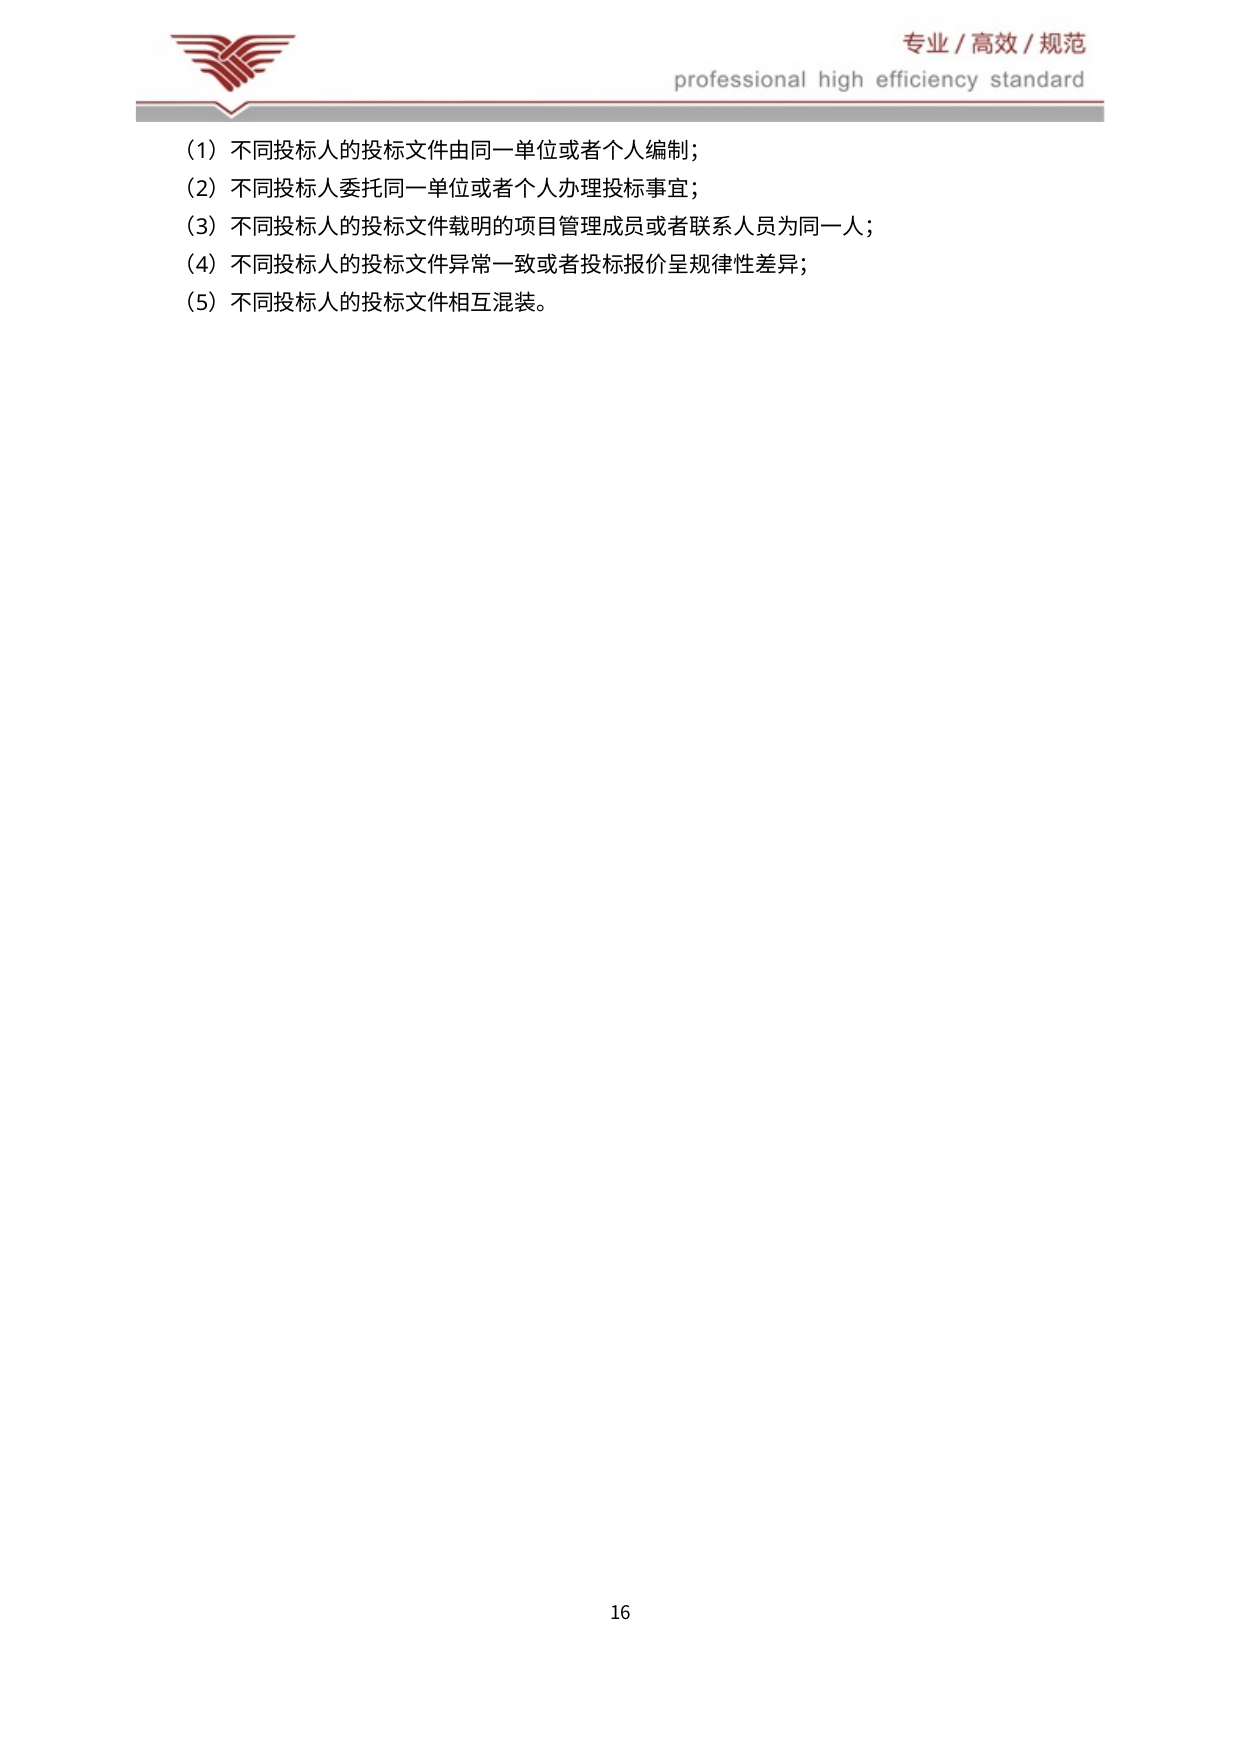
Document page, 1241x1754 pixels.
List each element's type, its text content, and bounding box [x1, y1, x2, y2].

picture [135, 11, 1105, 122]
text （1）不同投标人的投标文件由同一单位或者个人编制； [130, 133, 1110, 164]
text （4）不同投标人的投标文件异常一致或者投标报价呈规律性差异； [130, 247, 1110, 279]
text （3）不同投标人的投标文件载明的项目管理成员或者联系人员为同一人； [130, 209, 1110, 241]
text （5）不同投标人的投标文件相互混装。 [130, 285, 1110, 317]
text （2）不同投标人委托同一单位或者个人办理投标事宜； [130, 171, 1110, 202]
